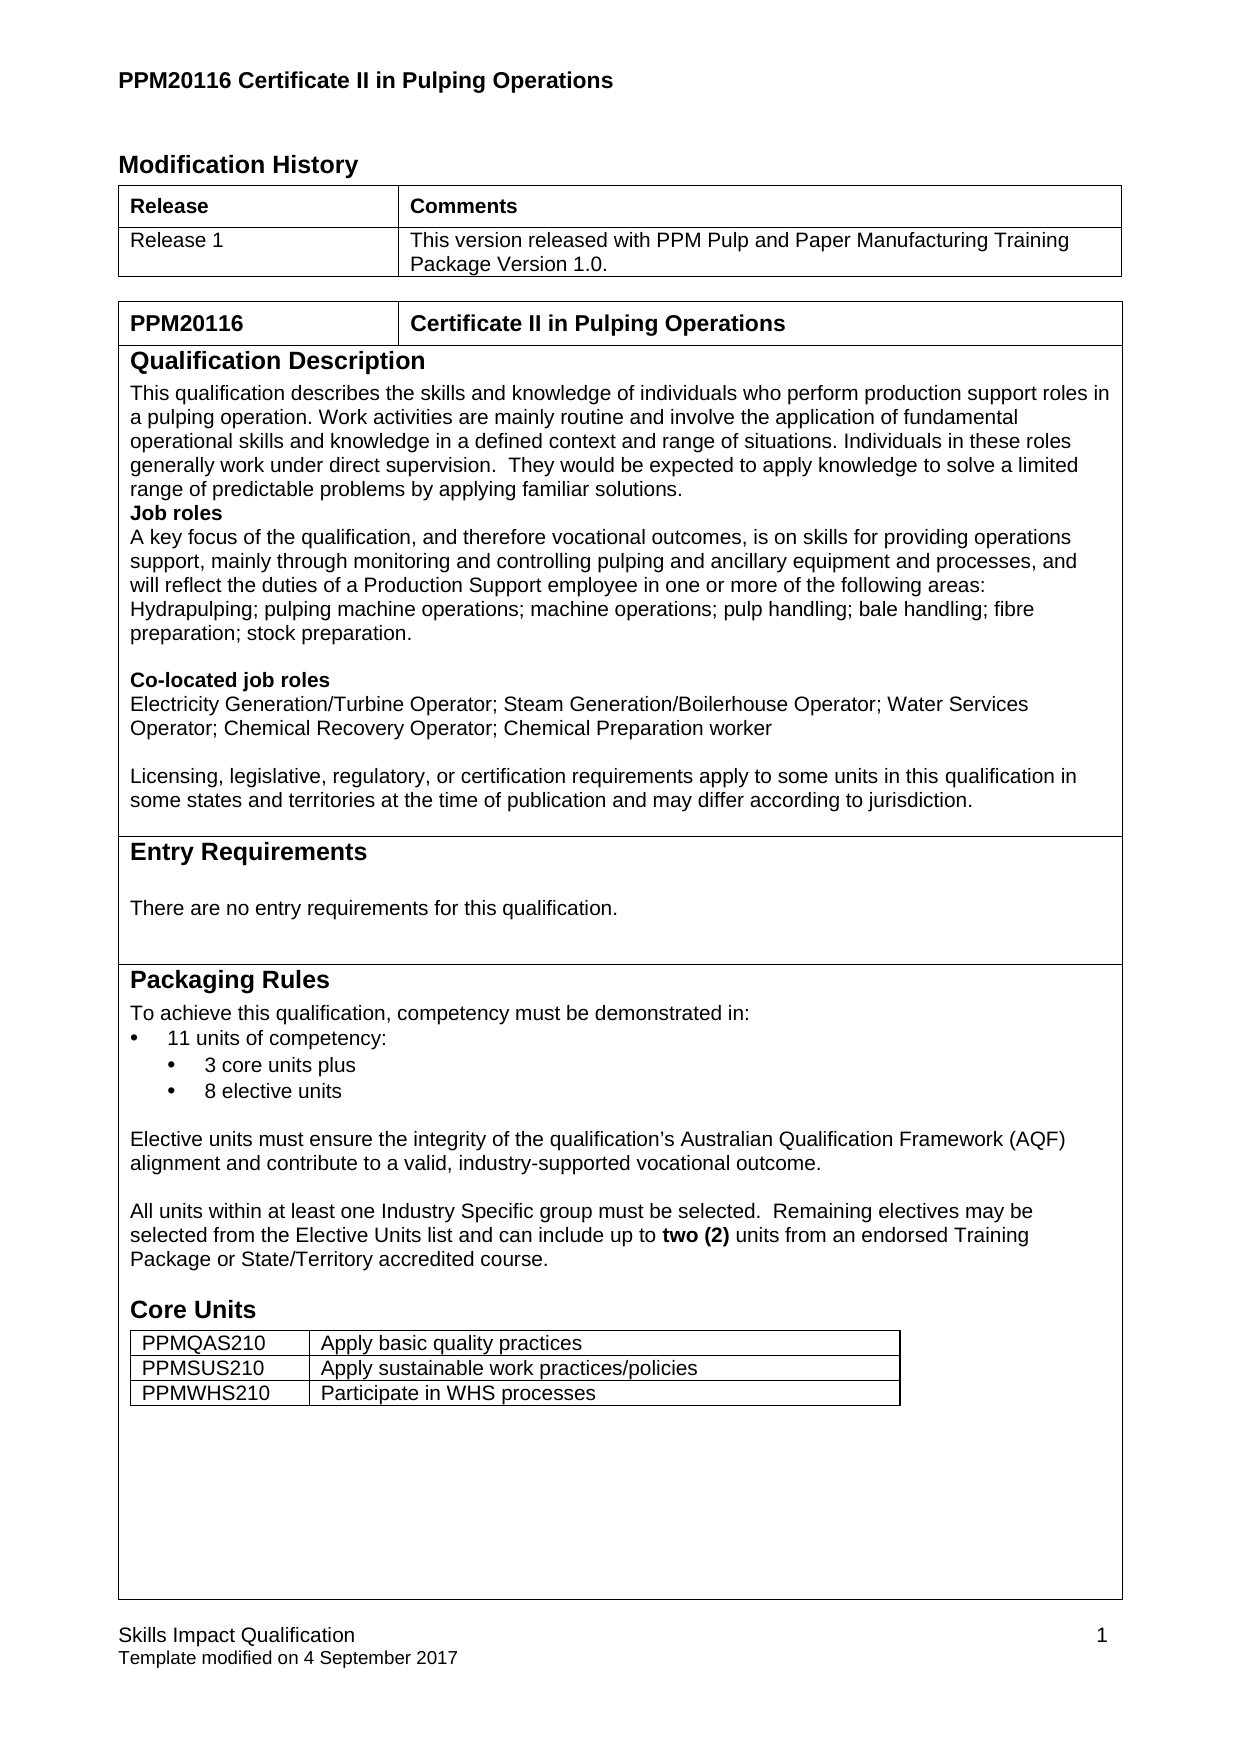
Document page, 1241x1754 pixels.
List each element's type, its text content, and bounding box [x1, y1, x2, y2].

table_header Comments [399, 186, 1121, 227]
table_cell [119, 965, 1122, 1599]
table_cell Entry Requirements There are no entry requirements for this qualification. [119, 837, 1122, 964]
table_cell Qualification Description This qualification describes the skills and knowledge of individuals who perform production support roles in a pulping operation. Work activities are mainly routine and involve the application of fundamental operational skills and knowledge in a defined context and range of situations. Individuals in these roles generally work under direct supervision. They would be expected to apply knowledge to solve a limited range of predictable problems by applying familiar solutions. Job roles A key focus of the qualification, and therefore vocational outcomes, is on skills for providing operations support, mainly through monitoring and controlling pulping and ancillary equipment and processes, and will reflect the duties of a Production Support employee in one or more of the following areas: Hydrapulping; pulping machine operations; machine operations; pulp handling; bale handling; fibre preparation; stock preparation. Co-located job roles Electricity Generation/Turbine Operator; Steam Generation/Boilerhouse Operator; Water Services Operator; Chemical Recovery Operator; Chemical Preparation worker Licensing, legislative, regulatory, or certification requirements apply to some units in this qualification in some states and territories at the time of publication and may differ according to jurisdiction. [119, 346, 1122, 836]
table_header Release [119, 186, 398, 227]
table_cell Release 1 [119, 228, 398, 276]
table_cell This version released with PPM Pulp and Paper Manufacturing Training Package Version 1.0. [399, 228, 1121, 276]
table_header PPM20116 [119, 302, 398, 345]
table_header Certificate II in Pulping Operations [399, 302, 1122, 345]
subtitle Modification History [118, 150, 1122, 179]
